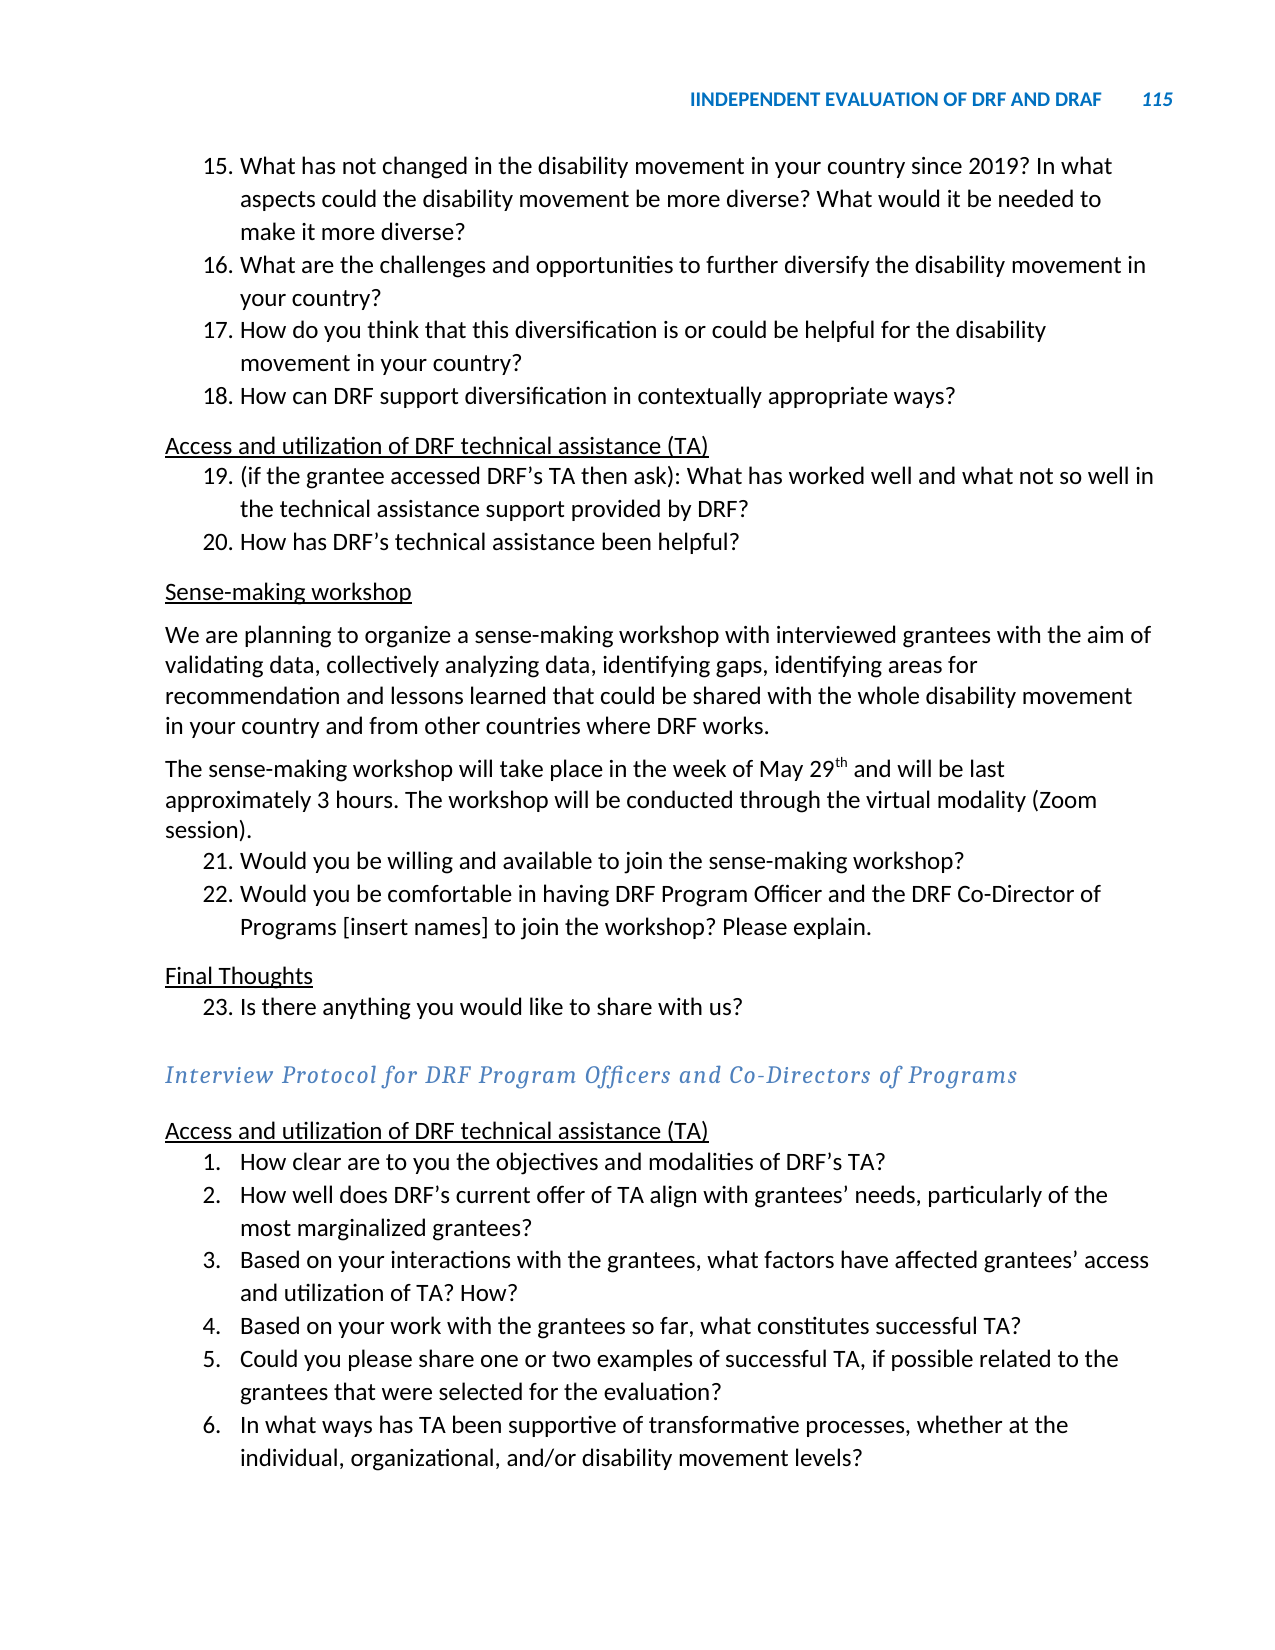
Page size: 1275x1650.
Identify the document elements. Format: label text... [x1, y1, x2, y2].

list Would you be willing and available to join the sense-making workshop? [202, 845, 1155, 876]
list How do you think that this diversification is or could be helpful for the disability movement in your country? [202, 314, 1155, 378]
list How clear are to you the objectives and modalities of DRF’s TA? [202, 1146, 1155, 1176]
list Based on your work with the grantees so far, what constitutes successful TA? [202, 1310, 1155, 1341]
list What are the challenges and opportunities to further diversify the disability movement in your country? [202, 249, 1155, 312]
text The sense-making workshop will take place in the week of May 29th and will be last approximately 3 hours. The workshop will be conducted through the virtual modality (Zoom session). [165, 753, 1155, 845]
text Sense-making workshop [165, 576, 1155, 606]
list How well does DRF’s current offer of TA align with grantees’ needs, particularly of the most marginalized grantees? [202, 1179, 1155, 1242]
text We are planning to organize a sense-making workshop with interviewed grantees with the aim of validating data, collectively analyzing data, identifying gaps, identifying areas for recommendation and lessons learned that could be shared with the whole disability movement in your country and from other countries where DRF works. [165, 619, 1155, 741]
list Would you be comfortable in having DRF Program Officer and the DRF Co-Director of Programs [insert names] to join the workshop? Please explain. [202, 878, 1155, 941]
list In what ways has TA been supportive of transformative processes, whether at the individual, organizational, and/or disability movement levels? [202, 1409, 1155, 1473]
text Final Thoughts [165, 961, 1155, 991]
text Access and utilization of DRF technical assistance (TA) [165, 1115, 1155, 1146]
text Access and utilization of DRF technical assistance (TA) [165, 430, 1155, 461]
list How can DRF support diversification in contextually appropriate ways? [202, 380, 1155, 411]
list Is there anything you would like to share with us? [202, 991, 1155, 1022]
list Based on your interactions with the grantees, what factors have affected grantees’ access and utilization of TA? How? [202, 1244, 1155, 1308]
list (if the grantee accessed DRF’s TA then ask): What has worked well and what not so well in the technical assistance support provided by DRF? [202, 461, 1155, 524]
list Could you please share one or two examples of successful TA, if possible related to the grantees that were selected for the evaluation? [202, 1343, 1155, 1407]
list What has not changed in the disability movement in your country since 2019? In what aspects could the disability movement be more diverse? What would it be needed to make it more diverse? [202, 150, 1155, 246]
list How has DRF’s technical assistance been helpful? [202, 526, 1155, 557]
subtitle Interview Protocol for DRF Program Officers and Co-Directors of Programs [165, 1061, 1155, 1090]
